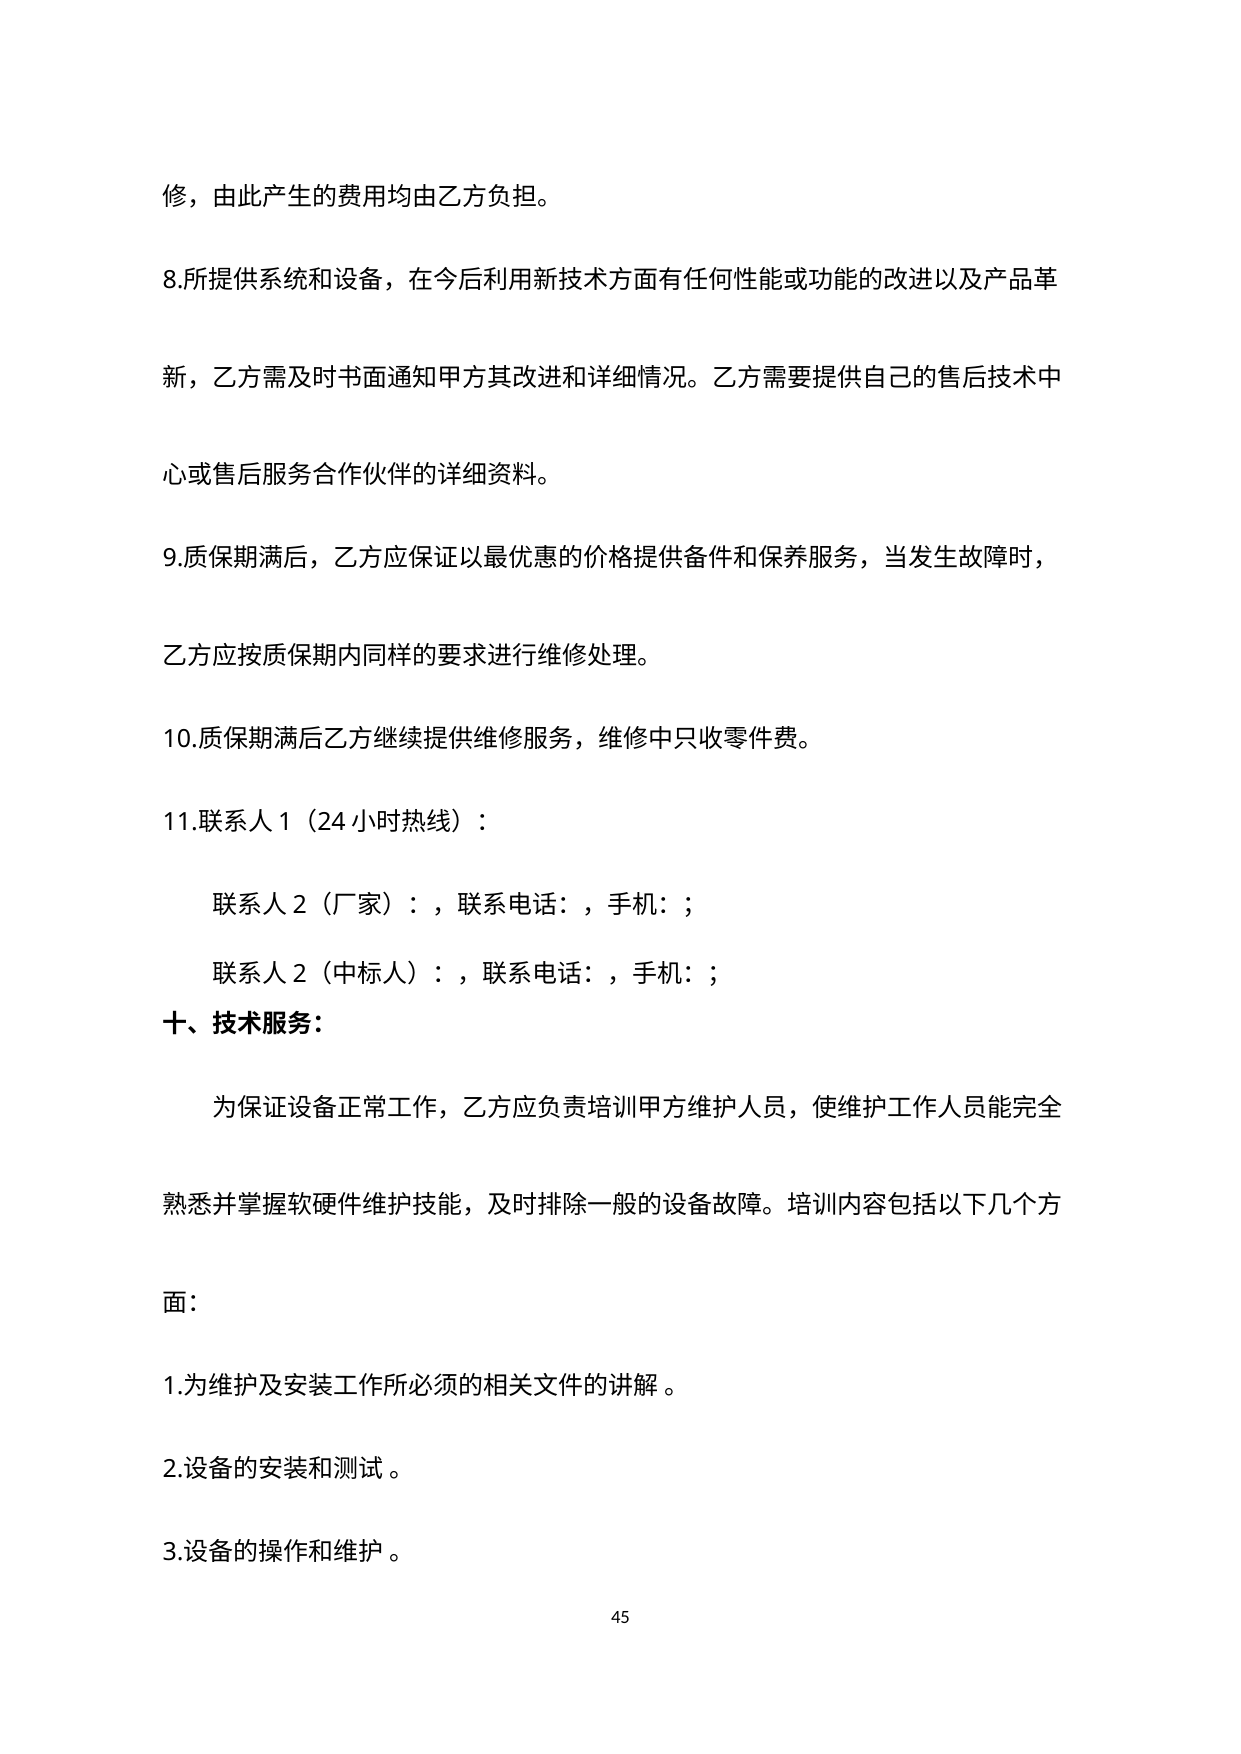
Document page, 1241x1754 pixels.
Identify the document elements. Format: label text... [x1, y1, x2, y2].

text 1.为维护及安装工作所必须的相关文件的讲解 。 [162, 1351, 1078, 1416]
text 十、技术服务： [162, 989, 1078, 1054]
text 2.设备的安装和测试 。 [162, 1434, 1078, 1499]
text 9.质保期满后，乙方应保证以最优惠的价格提供备件和保养服务，当发生故障时，乙方应按质保期内同样的要求进行维修处理。 [162, 523, 1078, 686]
text 联系人2（厂家）：，联系电话：，手机：； [162, 870, 1078, 935]
text 10.质保期满后乙方继续提供维修服务，维修中只收零件费。 [162, 704, 1078, 769]
text 为保证设备正常工作，乙方应负责培训甲方维护人员，使维护工作人员能完全熟悉并掌握软硬件维护技能，及时排除一般的设备故障。培训内容包括以下几个方面： [162, 1073, 1078, 1333]
text 联系人2（中标人）：，联系电话：，手机：； [162, 953, 1078, 989]
text 11.联系人1（24小时热线）： [162, 787, 1078, 852]
text 8.所提供系统和设备，在今后利用新技术方面有任何性能或功能的改进以及产品革新，乙方需及时书面通知甲方其改进和详细情况。乙方需要提供自己的售后技术中心或售后服务合作伙伴的详细资料。 [162, 245, 1078, 505]
text 3.设备的操作和维护 。 [162, 1517, 1078, 1582]
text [162, 162, 1078, 227]
